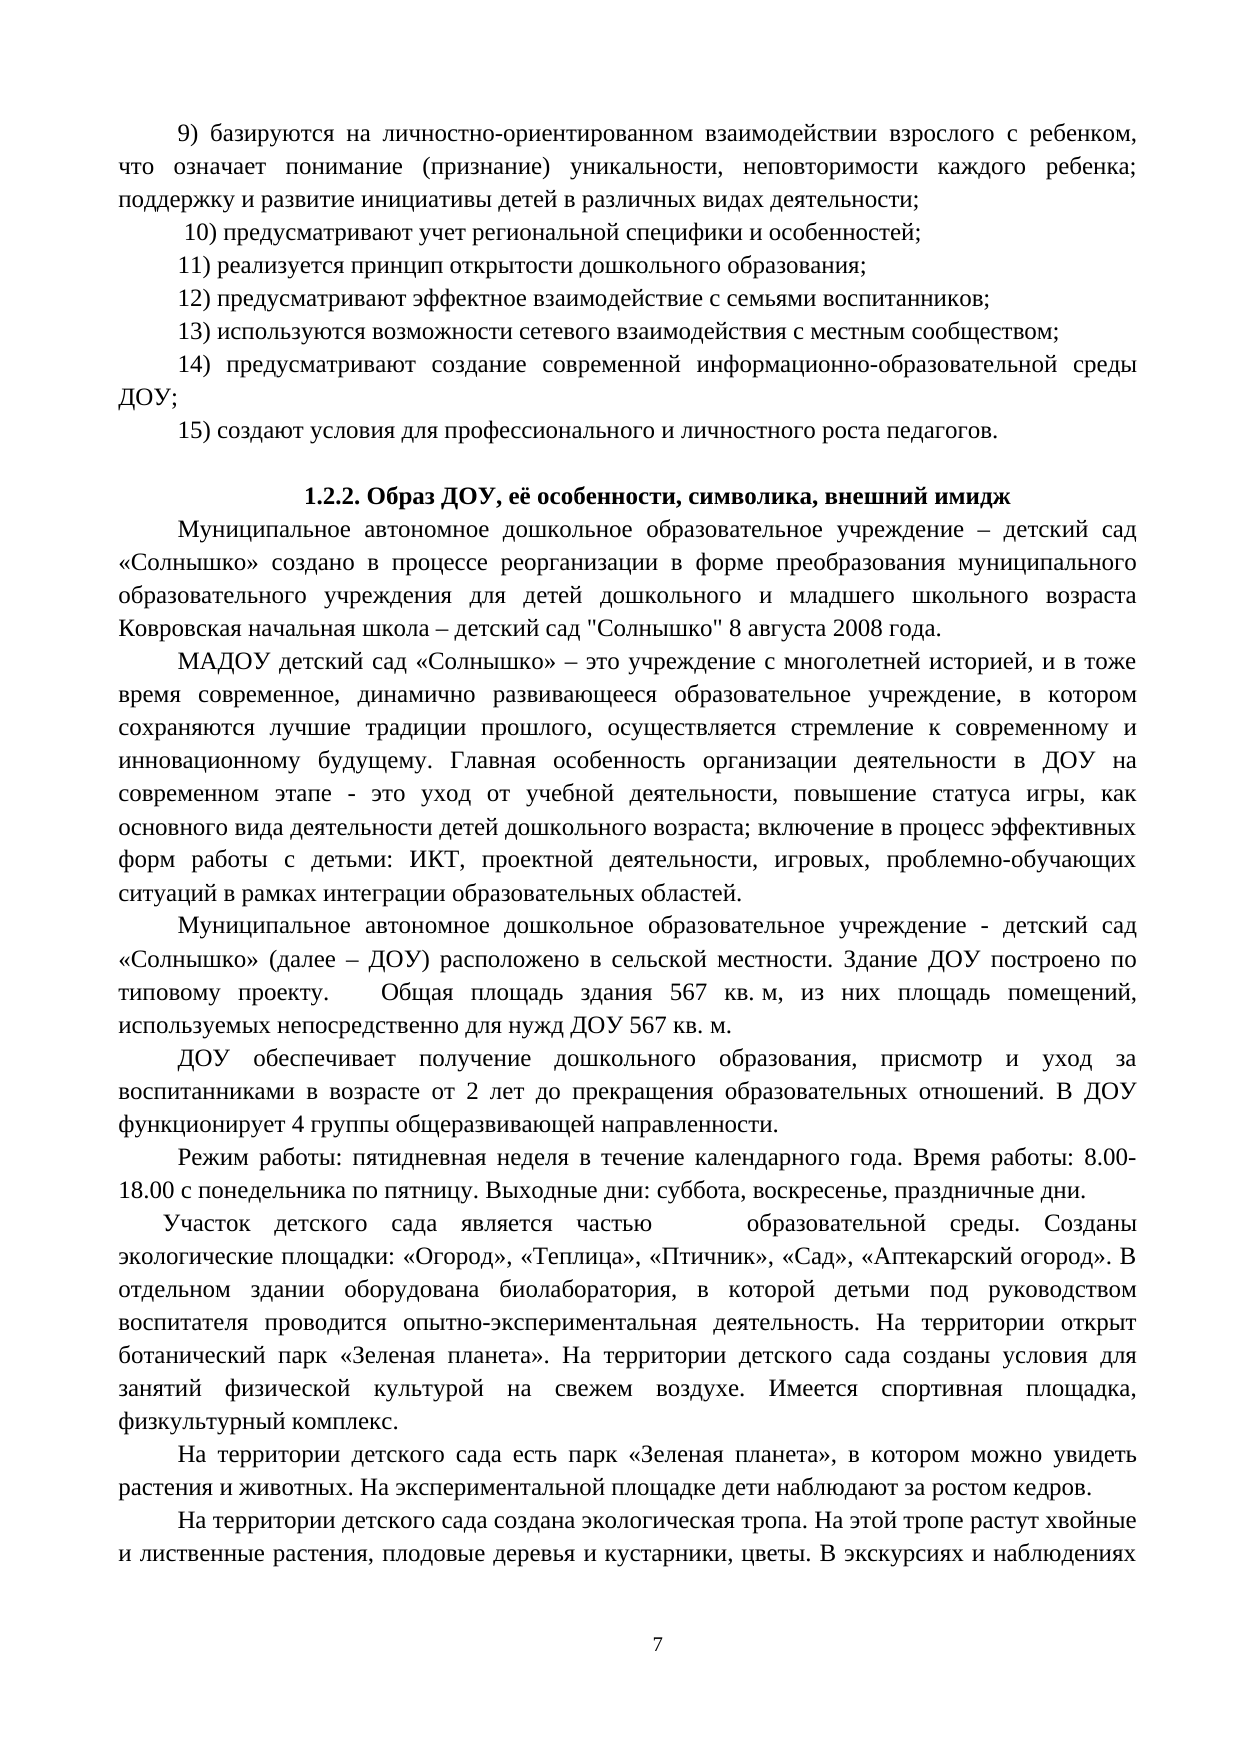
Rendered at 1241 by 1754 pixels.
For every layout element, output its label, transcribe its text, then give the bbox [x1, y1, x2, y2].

text Участок детского сада является частью образовательной среды. Созданы экологические площадки: «Огород», «Теплица», «Птичник», «Сад», «Аптекарский огород». В отдельном здании оборудована биолаборатория, в которой детьми под руководством воспитателя проводится опытно-экспериментальная деятельность. На территории открыт ботанический парк «Зеленая планета». На территории детского сада созданы условия для занятий физической культурой на свежем воздухе. Имеется спортивная площадка, физкультурный комплекс. [118, 1208, 1138, 1435]
text Муниципальное автономное дошкольное образовательное учреждение - детский сад «Солнышко» (далее – ДОУ) расположено в сельской местности. Здание ДОУ построено по типовому проекту. Общая площадь здания 567 кв. м, из них площадь помещений, используемых непосредственно для нужд ДОУ 567 кв. м. [118, 911, 1138, 1038]
text 15) создают условия для профессионального и личностного роста педагогов. [118, 415, 1138, 444]
text Муниципальное автономное дошкольное образовательное учреждение – детский сад «Солнышко» создано в процессе реорганизации в форме преобразования муниципального образовательного учреждения для детей дошкольного и младшего школьного возраста Ковровская начальная школа – детский сад "Солнышко" 8 августа 2008 года. [118, 514, 1138, 642]
text 13) используются возможности сетевого взаимодействия с местным сообществом; [118, 316, 1138, 345]
text 11) реализуется принцип открытости дошкольного образования; [118, 250, 1138, 279]
text МАДОУ детский сад «Солнышко» – это учреждение с многолетней историей, и в тоже время современное, динамично развивающееся образовательное учреждение, в котором сохраняются лучшие традиции прошлого, осуществляется стремление к современному и инновационному будущему. Главная особенность организации деятельности в ДОУ на современном этапе - это уход от учебной деятельности, повышение статуса игры, как основного вида деятельности детей дошкольного возраста; включение в процесс эффективных форм работы с детьми: ИКТ, проектной деятельности, игровых, проблемно-обучающих ситуаций в рамках интеграции образовательных областей. [118, 646, 1138, 906]
text ДОУ обеспечивает получение дошкольного образования, присмотр и уход за воспитанниками в возрасте от 2 лет до прекращения образовательных отношений. В ДОУ функционирует 4 группы общеразвивающей направленности. [118, 1043, 1138, 1137]
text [118, 1505, 1138, 1567]
text На территории детского сада есть парк «Зеленая планета», в котором можно увидеть растения и животных. На экспериментальной площадке дети наблюдают за ростом кедров. [118, 1439, 1138, 1501]
text Режим работы: пятидневная неделя в течение календарного года. Время работы: 8.00-18.00 с понедельника по пятницу. Выходные дни: суббота, воскресенье, праздничные дни. [118, 1142, 1138, 1203]
text 1.2.2. Образ ДОУ, её особенности, символика, внешний имидж [118, 481, 1138, 510]
text 9) базируются на личностно-ориентированном взаимодействии взрослого с ребенком, что означает понимание (признание) уникальности, неповторимости каждого ребенка; поддержку и развитие инициативы детей в различных видах деятельности; [118, 118, 1138, 213]
text 10) предусматривают учет региональной специфики и особенностей; [118, 217, 1138, 246]
text 14) предусматривают создание современной информационно-образовательной среды ДОУ; [118, 349, 1138, 411]
text 12) предусматривают эффектное взаимодействие с семьями воспитанников; [118, 283, 1138, 312]
